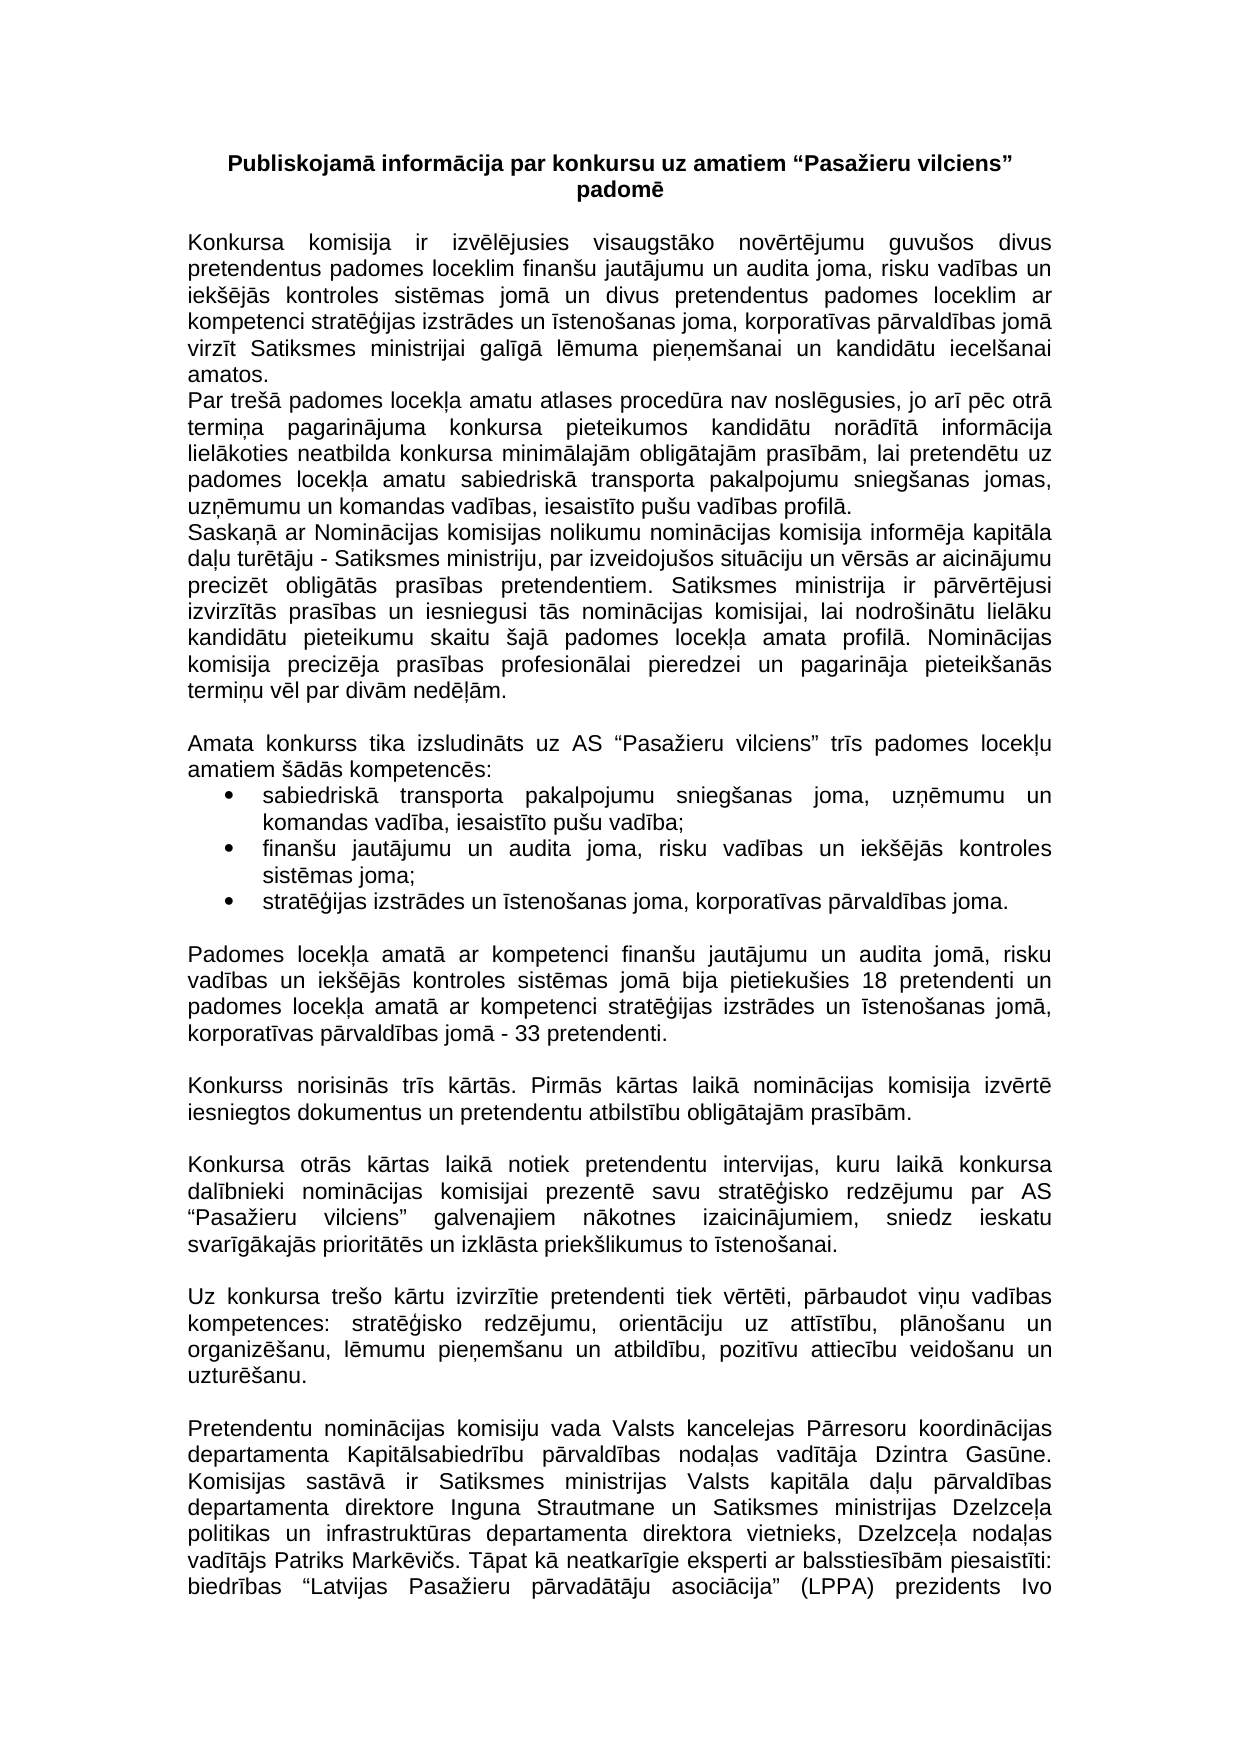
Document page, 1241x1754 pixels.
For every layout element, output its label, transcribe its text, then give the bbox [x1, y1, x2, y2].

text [187, 1415, 1053, 1599]
list sabiedriskā transporta pakalpojumu sniegšanas joma, uzņēmumu un komandas vadība, iesaistīto pušu vadība; [225, 782, 1052, 835]
text Konkursa komisija ir izvēlējusies visaugstāko novērtējumu guvušos divus pretendentus padomes loceklim finanšu jautājumu un audita joma, risku vadības un iekšējās kontroles sistēmas jomā un divus pretendentus padomes loceklim ar kompetenci stratēģijas izstrādes un īstenošanas joma, korporatīvas pārvaldības jomā virzīt Satiksmes ministrijai galīgā lēmuma pieņemšanai un kandidātu iecelšanai amatos. [187, 229, 1052, 387]
text Par trešā padomes locekļa amatu atlases procedūra nav noslēgusies, jo arī pēc otrā termiņa pagarinājuma konkursa pieteikumos kandidātu norādītā informācija lielākoties neatbilda konkursa minimālajām obligātajām prasībām, lai pretendētu uz padomes locekļa amatu sabiedriskā transporta pakalpojumu sniegšanas jomas, uzņēmumu un komandas vadības, iesaistīto pušu vadības profilā. [187, 387, 1053, 519]
text Uz konkursa trešo kārtu izvirzītie pretendenti tiek vērtēti, pārbaudot viņu vadības kompetences: stratēģisko redzējumu, orientāciju uz attīstību, plānošanu un organizēšanu, lēmumu pieņemšanu un atbildību, pozitīvu attiecību veidošanu un uzturēšanu. [187, 1283, 1053, 1389]
text Publiskojamā informācija par konkursu uz amatiem “Pasažieru vilciens” padomē [187, 150, 1053, 203]
list stratēģijas izstrādes un īstenošanas joma, korporatīvas pārvaldības joma. [225, 888, 1052, 914]
text Saskaņā ar Nominācijas komisijas nolikumu nominācijas komisija informēja kapitāla daļu turētāju - Satiksmes ministriju, par izveidojušos situāciju un vērsās ar aicinājumu precizēt obligātās prasības pretendentiem. Satiksmes ministrija ir pārvērtējusi izvirzītās prasības un iesniegusi tās nominācijas komisijai, lai nodrošinātu lielāku kandidātu pieteikumu skaitu šajā padomes locekļa amata profilā. Nominācijas komisija precizēja prasības profesionālai pieredzei un pagarināja pieteikšanās termiņu vēl par divām nedēļām. [187, 519, 1053, 703]
text Konkursa otrās kārtas laikā notiek pretendentu intervijas, kuru laikā konkursa dalībnieki nominācijas komisijai prezentē savu stratēģisko redzējumu par AS “Pasažieru vilciens” galvenajiem nākotnes izaicinājumiem, sniedz ieskatu svarīgākajās prioritātēs un izklāsta priekšlikumus to īstenošanai. [187, 1151, 1053, 1257]
text Amata konkurss tika izsludināts uz AS “Pasažieru vilciens” trīs padomes locekļu amatiem šādās kompetencēs: [187, 730, 1053, 782]
text Padomes locekļa amatā ar kompetenci finanšu jautājumu un audita jomā, risku vadības un iekšējās kontroles sistēmas jomā bija pietiekušies 18 pretendenti un padomes locekļa amatā ar kompetenci stratēģijas izstrādes un īstenošanas jomā, korporatīvas pārvaldības jomā - 33 pretendenti. [187, 941, 1053, 1046]
list finanšu jautājumu un audita joma, risku vadības un iekšējās kontroles sistēmas joma; [225, 835, 1052, 888]
text Konkurss norisinās trīs kārtās. Pirmās kārtas laikā nominācijas komisija izvērtē iesniegtos dokumentus un pretendentu atbilstību obligātajām prasībām. [187, 1072, 1053, 1125]
